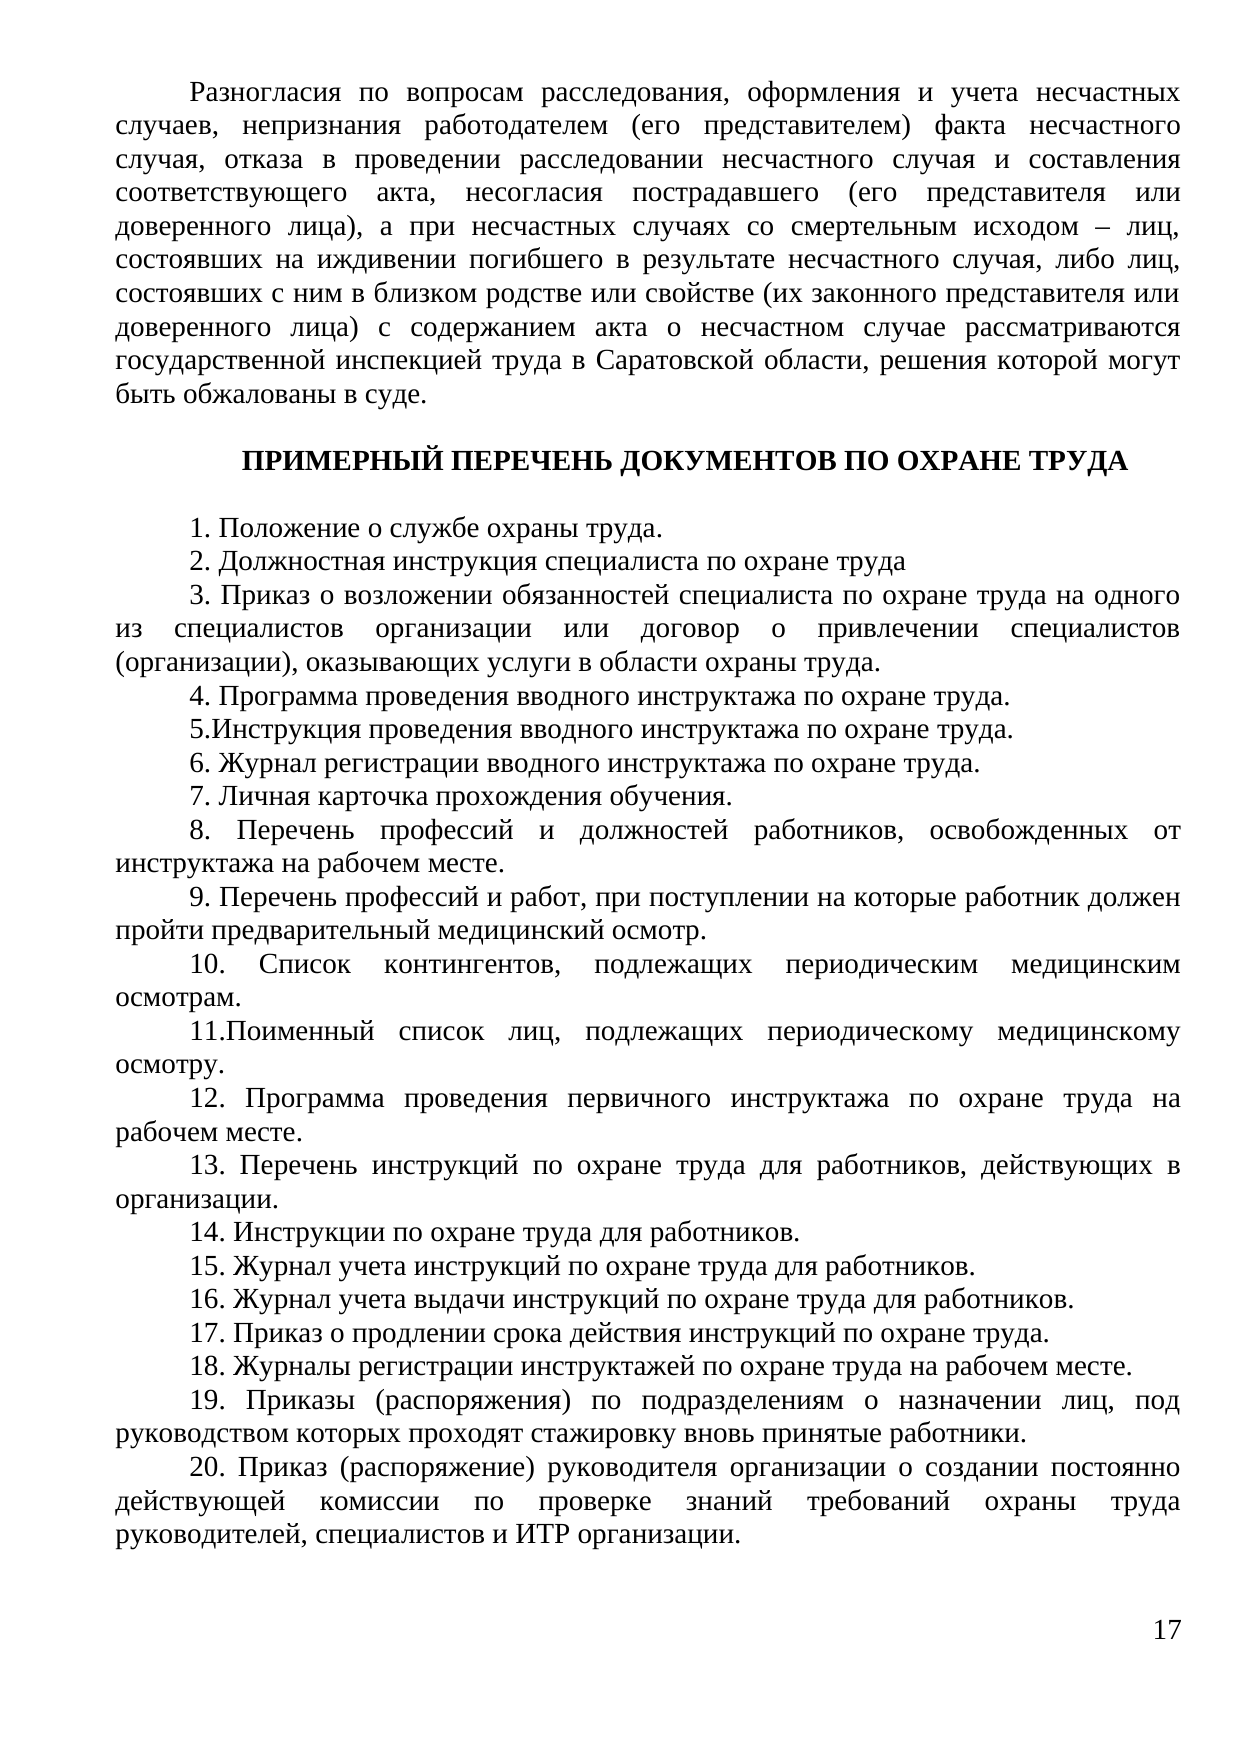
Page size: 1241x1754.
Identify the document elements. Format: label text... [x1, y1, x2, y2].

text 2. Должностная инструкция специалиста по охране труда [115, 543, 1181, 577]
text 13. Перечень инструкций по охране труда для работников, действующих в организации. [115, 1147, 1181, 1214]
text 8. Перечень профессий и должностей работников, освобожденных от инструктажа на рабочем месте. [115, 812, 1181, 879]
text 17. Приказ о продлении срока действия инструкций по охране труда. [115, 1315, 1181, 1348]
text 18. Журналы регистрации инструктажей по охране труда на рабочем месте. [115, 1348, 1181, 1382]
text 7. Личная карточка прохождения обучения. [115, 778, 1181, 812]
text 10. Список контингентов, подлежащих периодическим медицинским осмотрам. [115, 946, 1181, 1013]
text 4. Программа проведения вводного инструктажа по охране труда. [115, 678, 1181, 711]
text 3. Приказ о возложении обязанностей специалиста по охране труда на одного из специалистов организации или договор о привлечении специалистов (организации), оказывающих услуги в области охраны труда. [115, 577, 1181, 678]
text 19. Приказы (распоряжения) по подразделениям о назначении лиц, под руководством которых проходят стажировку вновь принятые работники. [115, 1382, 1181, 1449]
text 20. Приказ (распоряжение) руководителя организации о создании постоянно действующей комиссии по проверке знаний требований охраны труда руководителей, специалистов и ИТР организации. [115, 1449, 1181, 1550]
text 12. Программа проведения первичного инструктажа по охране труда на рабочем месте. [115, 1080, 1181, 1147]
text 5.Инструкция проведения вводного инструктажа по охране труда. [115, 711, 1181, 745]
text 16. Журнал учета выдачи инструкций по охране труда для работников. [115, 1281, 1181, 1315]
text 1. Положение о службе охраны труда. [115, 510, 1181, 543]
text ПРИМЕРНЫЙ ПЕРЕЧЕНЬ ДОКУМЕНТОВ ПО ОХРАНЕ ТРУДА [115, 443, 1181, 476]
text 6. Журнал регистрации вводного инструктажа по охране труда. [115, 745, 1181, 778]
text 9. Перечень профессий и работ, при поступлении на которые работник должен пройти предварительный медицинский осмотр. [115, 879, 1181, 946]
text 15. Журнал учета инструкций по охране труда для работников. [115, 1248, 1181, 1281]
text 14. Инструкции по охране труда для работников. [115, 1214, 1181, 1248]
text Разногласия по вопросам расследования, оформления и учета несчастных случаев, непризнания работодателем (его представителем) факта несчастного случая, отказа в проведении расследовании несчастного случая и составления соответствующего акта, несогласия пострадавшего (его представителя или доверенного лица), а при несчастных случаях со смертельным исходом – лиц, состоявших на иждивении погибшего в результате несчастного случая, либо лиц, состоявших с ним в близком родстве или свойстве (их законного представителя или доверенного лица) с содержанием акта о несчастном случае рассматриваются государственной инспекцией труда в Саратовской области, решения которой могут быть обжалованы в суде. [115, 74, 1181, 409]
text 11.Поименный список лиц, подлежащих периодическому медицинскому осмотру. [115, 1013, 1181, 1080]
